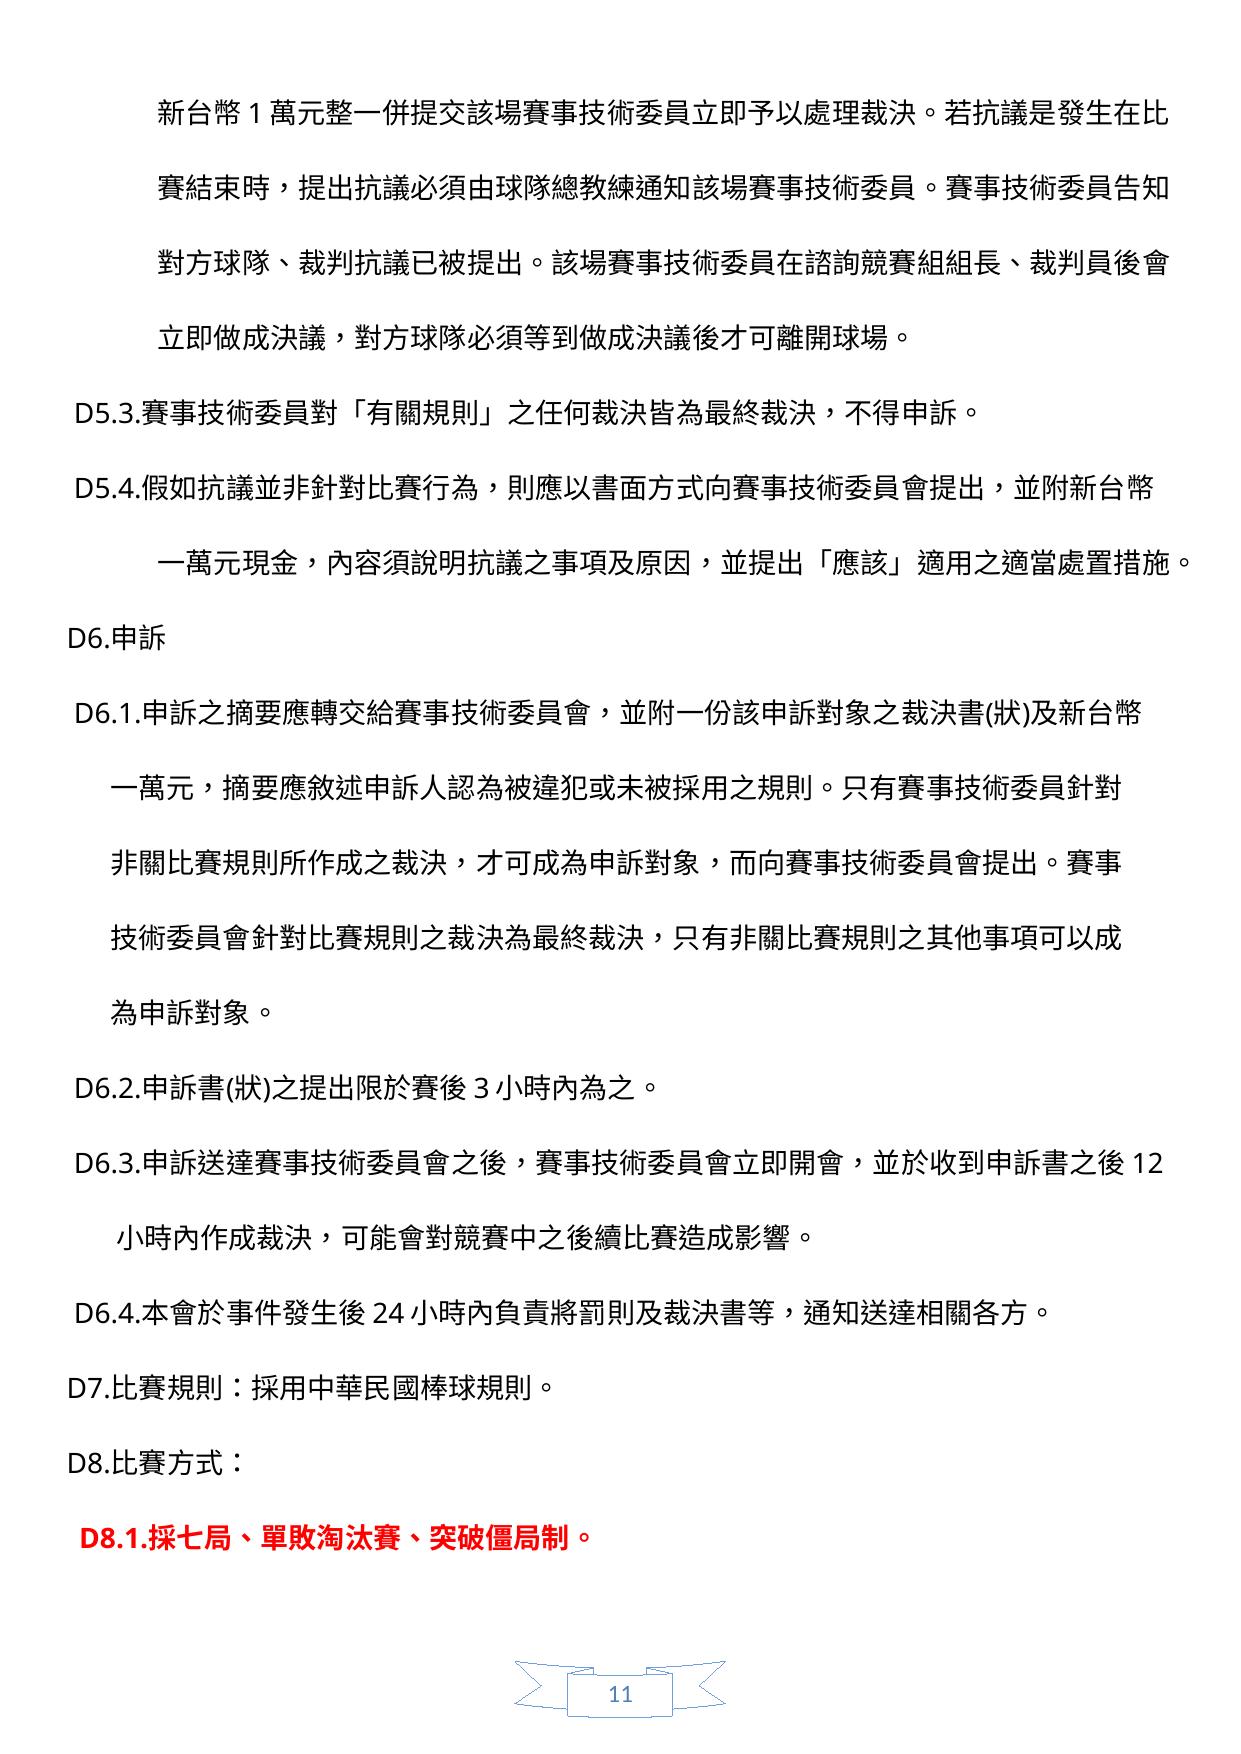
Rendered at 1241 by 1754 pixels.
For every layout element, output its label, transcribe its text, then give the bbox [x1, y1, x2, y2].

text D6.2.申訴書(狀)之提出限於賽後3小時內為之。 [59, 1048, 1181, 1123]
text 為申訴對象。 [59, 973, 1181, 1048]
text D6.3.申訴送達賽事技術委員會之後，賽事技術委員會立即開會，並於收到申訴書之後12 [59, 1123, 1181, 1198]
text D6.申訴 [59, 598, 1181, 673]
text D5.3.賽事技術委員對「有關規則」之任何裁決皆為最終裁決，不得申訴。 [59, 373, 1181, 448]
text D6.1.申訴之摘要應轉交給賽事技術委員會，並附一份該申訴對象之裁決書(狀)及新台幣 [59, 673, 1181, 748]
text 非關比賽規則所作成之裁決，才可成為申訴對象，而向賽事技術委員會提出。賽事 [59, 823, 1181, 898]
text 一萬元，摘要應敘述申訴人認為被違犯或未被採用之規則。只有賽事技術委員針對 [59, 748, 1181, 823]
text 技術委員會針對比賽規則之裁決為最終裁決，只有非關比賽規則之其他事項可以成 [59, 898, 1181, 973]
text D8.比賽方式： [59, 1423, 1181, 1498]
text 小時內作成裁決，可能會對競賽中之後續比賽造成影響。 [59, 1198, 1181, 1273]
text D5.4.假如抗議並非針對比賽行為，則應以書面方式向賽事技術委員會提出，並附新台幣 一萬元現金，內容須說明抗議之事項及原因，並提出「應該」適用之適當處置措施。 [59, 448, 1181, 598]
text D6.4.本會於事件發生後24小時內負責將罰則及裁決書等，通知送達相關各方。 [59, 1273, 1181, 1348]
text D7.比賽規則：採用中華民國棒球規則。 [59, 1348, 1181, 1423]
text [59, 73, 1181, 373]
text D8.1.採七局、單敗淘汰賽、突破僵局制。 [72, 1498, 1181, 1573]
